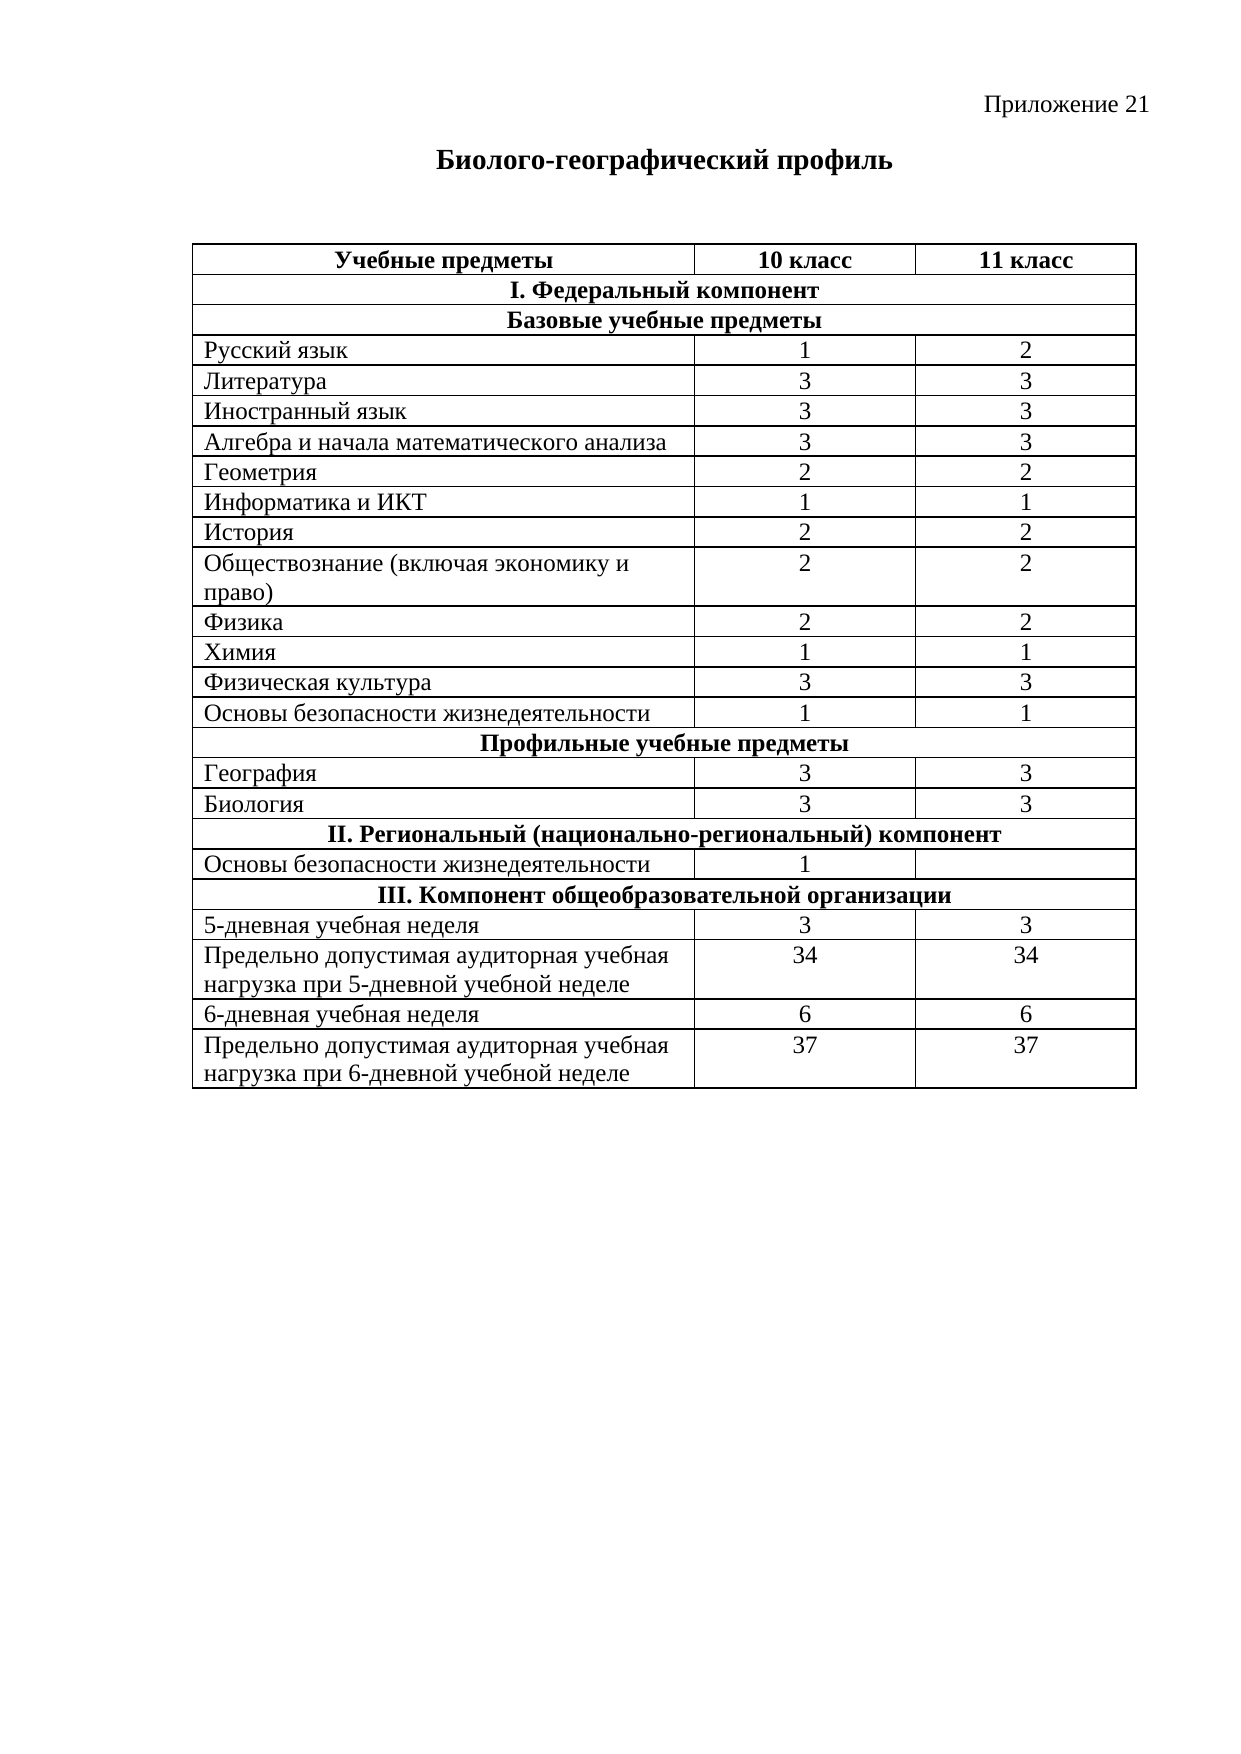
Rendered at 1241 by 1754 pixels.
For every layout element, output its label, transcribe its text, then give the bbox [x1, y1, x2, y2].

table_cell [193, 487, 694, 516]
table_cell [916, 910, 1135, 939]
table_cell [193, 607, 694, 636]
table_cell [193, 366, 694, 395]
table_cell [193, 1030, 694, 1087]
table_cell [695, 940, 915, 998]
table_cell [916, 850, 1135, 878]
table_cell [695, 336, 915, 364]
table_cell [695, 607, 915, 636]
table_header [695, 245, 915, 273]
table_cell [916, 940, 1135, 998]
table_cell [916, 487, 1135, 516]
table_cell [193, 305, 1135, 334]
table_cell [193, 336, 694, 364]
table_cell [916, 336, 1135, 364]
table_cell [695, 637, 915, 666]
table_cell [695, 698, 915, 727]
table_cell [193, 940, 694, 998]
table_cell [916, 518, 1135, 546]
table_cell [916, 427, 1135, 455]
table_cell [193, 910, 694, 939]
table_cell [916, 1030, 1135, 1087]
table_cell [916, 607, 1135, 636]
text Биолого-географический профиль [177, 142, 1152, 176]
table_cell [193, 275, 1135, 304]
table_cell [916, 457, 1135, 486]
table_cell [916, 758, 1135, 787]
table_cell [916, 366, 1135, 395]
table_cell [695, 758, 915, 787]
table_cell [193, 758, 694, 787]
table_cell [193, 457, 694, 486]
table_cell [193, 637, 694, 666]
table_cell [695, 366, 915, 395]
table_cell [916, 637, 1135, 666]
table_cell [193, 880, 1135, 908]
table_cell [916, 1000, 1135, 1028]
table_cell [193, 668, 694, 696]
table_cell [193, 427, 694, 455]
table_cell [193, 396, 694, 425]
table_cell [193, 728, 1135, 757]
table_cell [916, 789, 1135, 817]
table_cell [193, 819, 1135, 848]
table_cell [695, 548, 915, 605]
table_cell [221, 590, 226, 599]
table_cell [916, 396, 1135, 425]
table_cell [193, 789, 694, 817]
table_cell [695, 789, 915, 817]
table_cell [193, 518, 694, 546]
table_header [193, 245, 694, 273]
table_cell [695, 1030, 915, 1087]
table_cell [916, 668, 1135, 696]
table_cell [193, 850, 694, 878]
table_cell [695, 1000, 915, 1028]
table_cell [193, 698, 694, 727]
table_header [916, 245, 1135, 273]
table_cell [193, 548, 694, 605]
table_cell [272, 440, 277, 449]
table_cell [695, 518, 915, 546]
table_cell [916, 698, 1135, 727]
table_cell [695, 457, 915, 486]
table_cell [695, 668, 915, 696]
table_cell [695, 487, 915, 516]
text Приложение 21 [177, 89, 1152, 117]
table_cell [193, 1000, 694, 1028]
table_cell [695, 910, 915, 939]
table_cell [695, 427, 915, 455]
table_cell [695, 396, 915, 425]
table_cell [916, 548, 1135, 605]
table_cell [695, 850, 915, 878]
